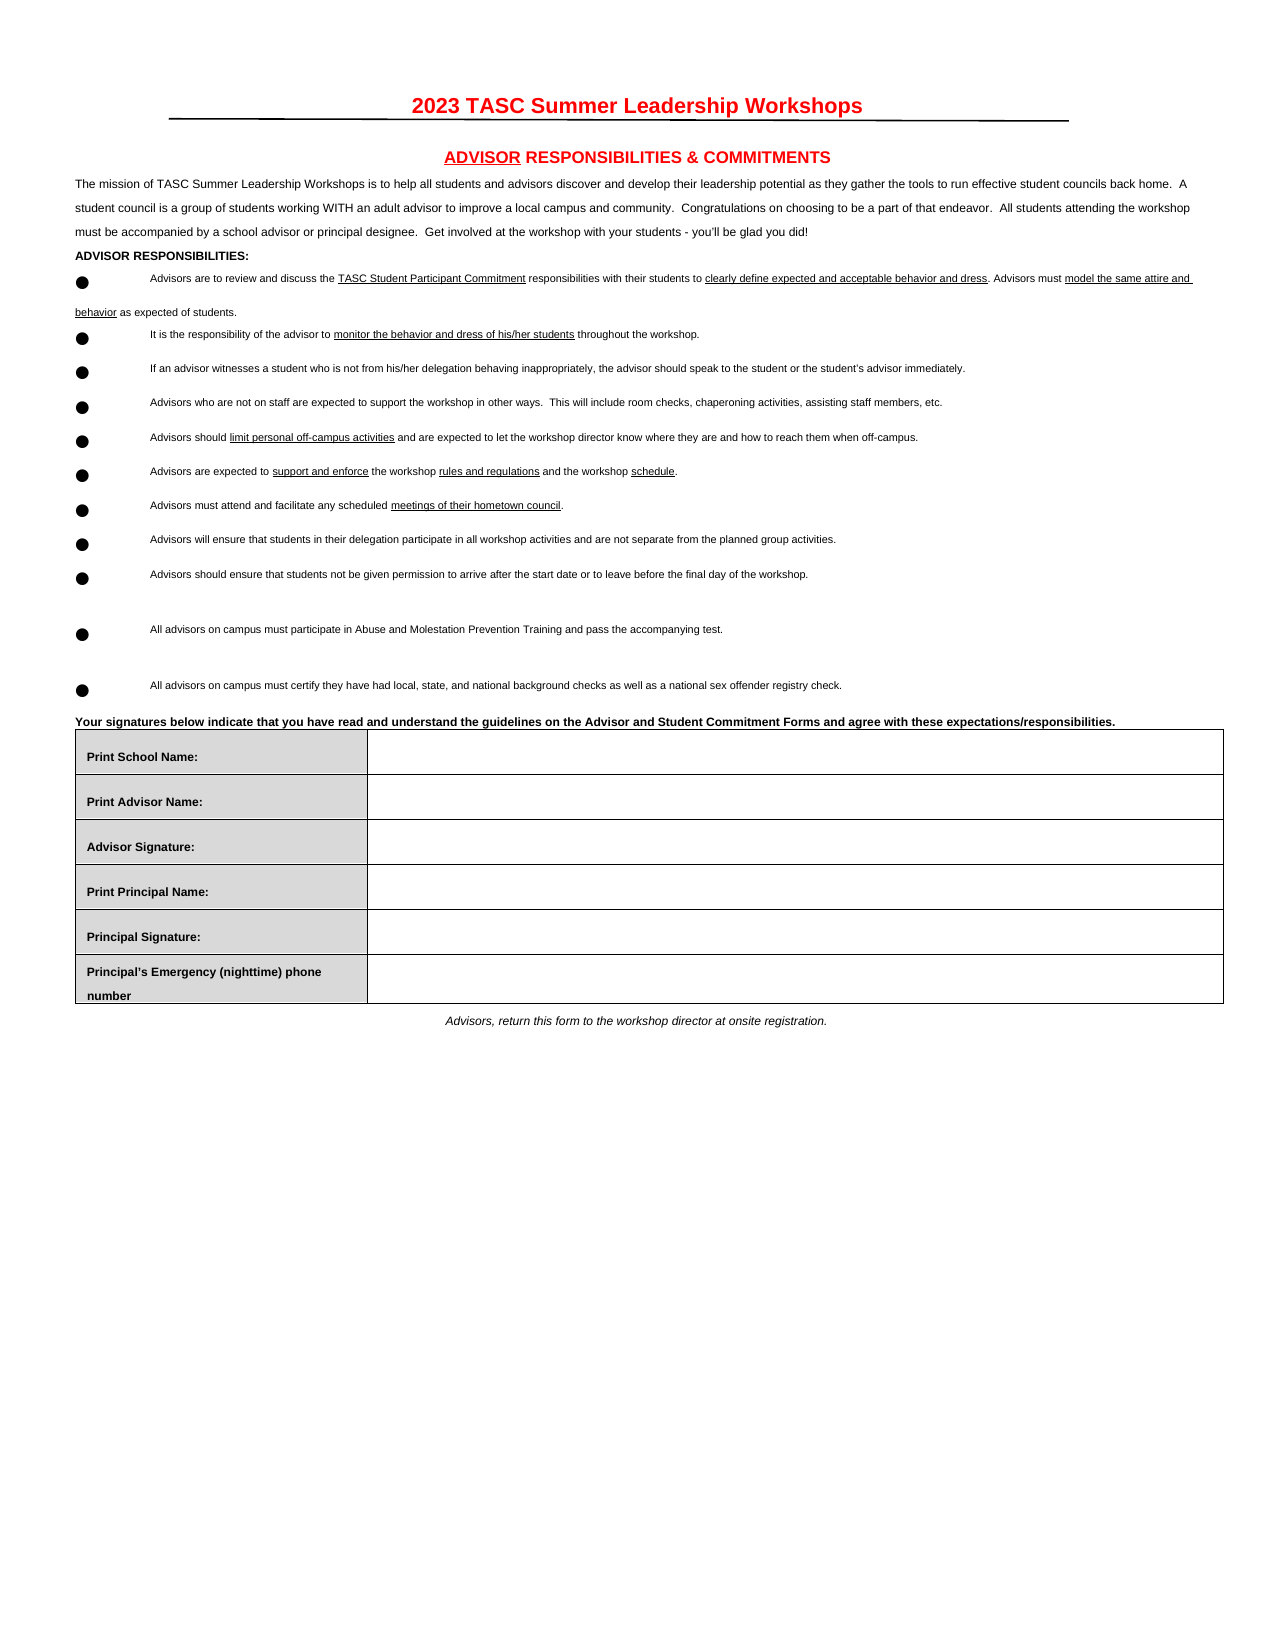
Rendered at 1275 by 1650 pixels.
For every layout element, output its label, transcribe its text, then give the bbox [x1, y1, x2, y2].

text The mission of TASC Summer Leadership Workshops is to help all students and advisors discover and develop their leadership potential as they gather the tools to run effective student councils back home. A student council is a group of students working WITH an adult advisor to improve a local campus and community. Congratulations on choosing to be a part of that endeavor. All students attending the workshop must be accompanied by a school advisor or principal designee. Get involved at the workshop with your students - you’ll be glad you did! [75, 167, 1200, 239]
table_cell Advisor Signature: [76, 820, 367, 863]
list Advisors are to review and discuss the TASC Student Participant Commitment responsibilities with their students to clearly define expected and acceptable behavior and dress. Advisors must model the same attire and behavior as expected of students. [75, 263, 1200, 319]
list Advisors should limit personal off-campus activities and are expected to let the workshop director know where they are and how to reach them when off-campus. [75, 422, 1200, 456]
text Advisors, return this form to the workshop director at onsite registration. [75, 1004, 1200, 1028]
text Your signatures below indicate that you have read and understand the guidelines on the Advisor and Student Commitment Forms and agree with these expectations/responsibilities. [75, 704, 1200, 728]
table_cell [368, 775, 1223, 818]
table_cell Print Advisor Name: [76, 775, 367, 818]
table_cell [368, 910, 1223, 953]
table_cell Principal’s Emergency (nighttime) phone number [76, 955, 367, 1002]
table_cell [368, 955, 1223, 1002]
list It is the responsibility of the advisor to monitor the behavior and dress of his/her students throughout the workshop. [75, 319, 1200, 353]
list Advisors should ensure that students not be given permission to arrive after the start date or to leave before the final day of the workshop. [75, 559, 1200, 593]
list All advisors on campus must certify they have had local, state, and national background checks as well as a national sex offender registry check. [75, 670, 1200, 704]
table_cell [368, 865, 1223, 908]
list All advisors on campus must participate in Abuse and Molestation Prevention Training and pass the accompanying test. [75, 614, 1200, 649]
list Advisors must attend and facilitate any scheduled meetings of their hometown council. [75, 490, 1200, 524]
text ADVISOR RESPONSIBILITIES: [75, 239, 1200, 263]
list If an advisor witnesses a student who is not from his/her delegation behaving inappropriately, the advisor should speak to the student or the student’s advisor immediately. [75, 353, 1200, 387]
table_cell Print Principal Name: [76, 865, 367, 908]
text ADVISOR RESPONSIBILITIES & COMMITMENTS [75, 133, 1200, 167]
list Advisors will ensure that students in their delegation participate in all workshop activities and are not separate from the planned group activities. [75, 524, 1200, 559]
table_cell Principal Signature: [76, 910, 367, 953]
table_header [368, 730, 1223, 773]
list Advisors are expected to support and enforce the workshop rules and regulations and the workshop schedule. [75, 456, 1200, 490]
list Advisors who are not on staff are expected to support the workshop in other ways. This will include room checks, chaperoning activities, assisting staff members, etc. [75, 387, 1200, 422]
table_header Print School Name: [76, 730, 367, 773]
table_cell [368, 820, 1223, 863]
